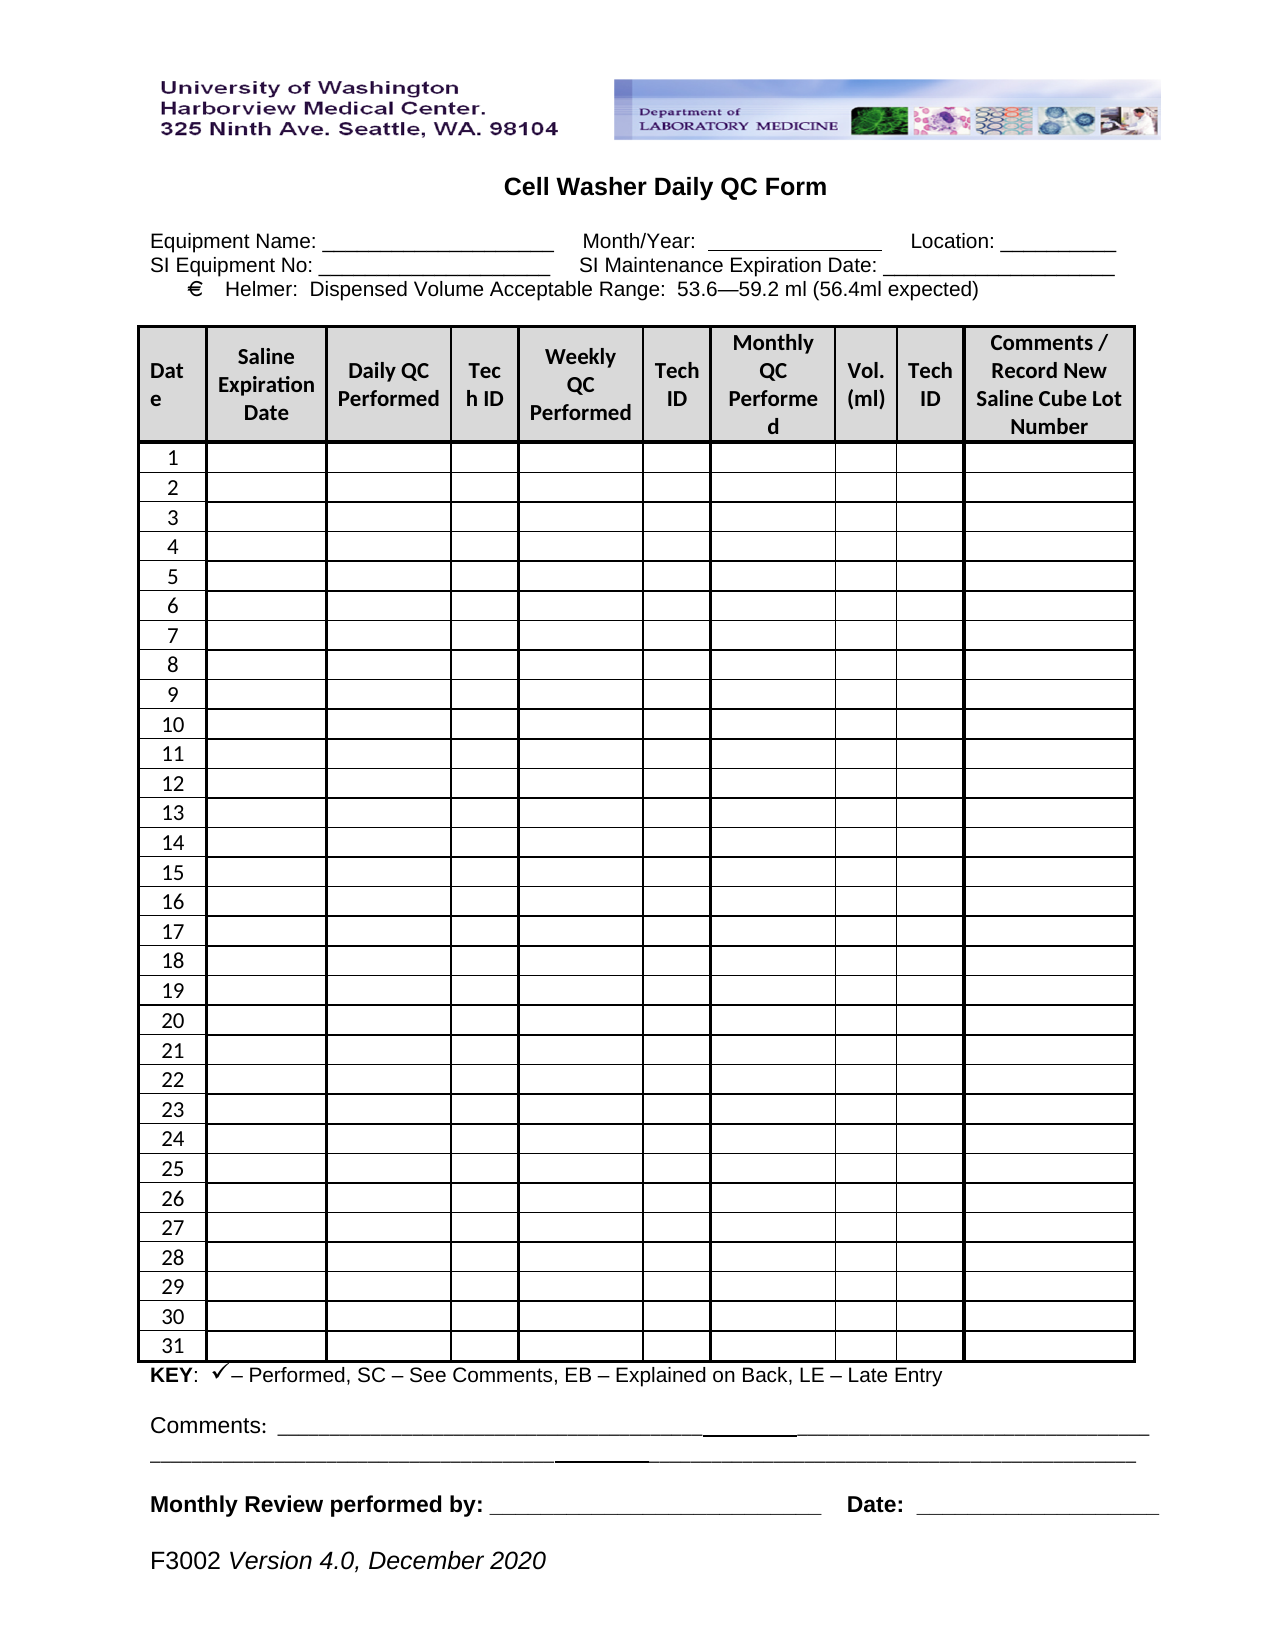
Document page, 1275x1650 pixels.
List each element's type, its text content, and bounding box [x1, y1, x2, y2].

table_cell [452, 473, 517, 501]
table_cell [208, 710, 325, 738]
table_cell [520, 1243, 642, 1271]
table_cell [520, 680, 642, 708]
table_cell [712, 1036, 835, 1064]
table_cell [897, 1154, 962, 1182]
table_cell 29 [140, 1272, 205, 1300]
table_cell [836, 1243, 896, 1271]
table_cell [644, 947, 709, 974]
table_cell 14 [140, 828, 205, 856]
table_cell [644, 799, 709, 827]
table_cell 5 [140, 561, 205, 590]
text _______________________________________ _______________________________________________ [150, 1440, 1181, 1465]
table_cell [452, 532, 517, 560]
table_cell [208, 444, 325, 472]
table_cell [208, 917, 325, 945]
table_cell [897, 799, 962, 827]
table_cell [208, 562, 325, 590]
table_cell [644, 1006, 709, 1034]
table_cell [208, 1272, 325, 1300]
table_cell [520, 1006, 642, 1034]
table_cell [520, 769, 642, 797]
table_cell [836, 740, 896, 767]
table_cell [836, 858, 896, 886]
table_cell [712, 740, 835, 767]
table_cell [328, 532, 450, 560]
table_cell [328, 947, 450, 974]
table_cell [836, 562, 896, 590]
table_cell [897, 1125, 962, 1152]
table_cell [712, 473, 835, 501]
table_cell [328, 828, 450, 856]
table_cell [836, 503, 896, 531]
table_cell [644, 740, 709, 767]
table_header Weekly QC Performed [520, 328, 642, 440]
table_cell [836, 1036, 896, 1064]
table_header Comments / Record New Saline Cube Lot Number [966, 328, 1133, 440]
table_cell [208, 1154, 325, 1182]
table_cell [712, 710, 835, 738]
table_cell [520, 740, 642, 767]
table_cell [966, 680, 1133, 708]
table_cell [836, 532, 896, 560]
table_cell 31 [140, 1331, 205, 1359]
table_cell [712, 769, 835, 797]
table_cell [328, 1095, 450, 1123]
table_cell [712, 947, 835, 974]
table_cell [208, 621, 325, 649]
table_cell [644, 503, 709, 531]
table_cell 3 [140, 502, 205, 531]
table_cell [897, 976, 962, 1004]
table_cell [520, 799, 642, 827]
table_cell [712, 1243, 835, 1271]
table_cell 18 [140, 946, 205, 974]
table_cell [452, 1213, 517, 1241]
table_header Tech ID [644, 328, 709, 440]
table_cell 17 [140, 916, 205, 945]
table_cell [966, 503, 1133, 531]
table_cell [328, 1272, 450, 1300]
table_cell [520, 1272, 642, 1300]
table_cell [897, 621, 962, 649]
table_cell 9 [140, 680, 205, 708]
text Comments: _________________________________________ __________________________________ [150, 1412, 1181, 1440]
table_cell 1 [140, 444, 205, 472]
table_cell [520, 1065, 642, 1093]
table_cell 21 [140, 1035, 205, 1064]
table_cell [966, 532, 1133, 560]
table_cell 16 [140, 887, 205, 915]
table_cell [644, 651, 709, 679]
table_cell [897, 1302, 962, 1330]
table_cell [452, 562, 517, 590]
table_cell [520, 621, 642, 649]
table_cell [208, 769, 325, 797]
table_cell [452, 887, 517, 915]
table_cell [208, 1006, 325, 1034]
table_cell 4 [140, 532, 205, 560]
table_cell [644, 444, 709, 472]
table_cell [836, 592, 896, 619]
table_cell [452, 444, 517, 472]
table_cell 8 [140, 650, 205, 679]
table_cell [452, 710, 517, 738]
table_cell [712, 1184, 835, 1212]
table_cell 19 [140, 976, 205, 1004]
table_cell [836, 1332, 896, 1359]
table_cell [208, 1243, 325, 1271]
table_cell 22 [140, 1065, 205, 1093]
table_cell [452, 740, 517, 767]
table_cell [208, 1125, 325, 1152]
table_cell [520, 1184, 642, 1212]
table_cell [328, 858, 450, 886]
table_cell [644, 769, 709, 797]
table_cell [836, 444, 896, 472]
table_cell [208, 858, 325, 886]
table_cell 20 [140, 1006, 205, 1034]
table_cell [966, 1154, 1133, 1182]
table_cell [897, 503, 962, 531]
table_cell [208, 651, 325, 679]
table_cell [452, 1243, 517, 1271]
table_cell [520, 532, 642, 560]
table_cell [897, 592, 962, 619]
table_cell 13 [140, 798, 205, 827]
text Equipment Name: ____________________ Month/Year: Location: __________ [150, 229, 1181, 253]
table_cell [836, 1213, 896, 1241]
table_cell [208, 1184, 325, 1212]
table_cell [328, 710, 450, 738]
table_cell [836, 710, 896, 738]
table_cell [897, 473, 962, 501]
table_cell [966, 976, 1133, 1004]
table_cell [644, 532, 709, 560]
table_cell [452, 1154, 517, 1182]
table_cell [452, 1006, 517, 1034]
table_cell [712, 444, 835, 472]
table_cell [644, 887, 709, 915]
table_cell [452, 769, 517, 797]
table_header Date [140, 328, 205, 440]
table_cell [836, 1184, 896, 1212]
table_cell [644, 976, 709, 1004]
table_cell [897, 680, 962, 708]
table_cell [836, 976, 896, 1004]
table_cell [644, 1065, 709, 1093]
table_header Tech ID [452, 328, 517, 440]
table_cell [836, 621, 896, 649]
table_cell [452, 1332, 517, 1359]
table_cell [644, 473, 709, 501]
table_cell [836, 769, 896, 797]
table_cell [208, 1332, 325, 1359]
table_cell [712, 1065, 835, 1093]
table_cell 11 [140, 739, 205, 767]
table_cell [328, 769, 450, 797]
table_cell [836, 1272, 896, 1300]
table_cell [644, 1243, 709, 1271]
table_cell 23 [140, 1094, 205, 1123]
table_cell [966, 947, 1133, 974]
table_cell [712, 1332, 835, 1359]
table_cell [520, 828, 642, 856]
table_cell [328, 1332, 450, 1359]
table_cell [328, 1006, 450, 1034]
table_cell [712, 917, 835, 945]
table_cell [208, 799, 325, 827]
table_cell [644, 621, 709, 649]
table_cell [520, 976, 642, 1004]
table_cell [520, 1213, 642, 1241]
table_cell [966, 1243, 1133, 1271]
table_header Monthly QC Performed [712, 328, 834, 440]
table_cell [520, 503, 642, 531]
table_cell [712, 887, 835, 915]
table_cell [328, 976, 450, 1004]
table_cell [897, 710, 962, 738]
table_cell [520, 1332, 642, 1359]
table_cell [836, 473, 896, 501]
table_cell [520, 651, 642, 679]
table_cell [897, 1332, 962, 1359]
table_cell [520, 562, 642, 590]
table_cell [644, 1332, 709, 1359]
table_cell [644, 592, 709, 619]
table_cell [452, 976, 517, 1004]
table_cell [328, 562, 450, 590]
table_cell 12 [140, 769, 205, 797]
list Helmer: Dispensed Volume Acceptable Range: 53.6—59.2 ml (56.4ml expected) [187, 277, 1181, 301]
table_cell [712, 1302, 835, 1330]
table_cell [208, 1065, 325, 1093]
table_cell [712, 1125, 835, 1152]
table_cell [966, 1302, 1133, 1330]
table_cell [520, 1125, 642, 1152]
table_cell [712, 562, 835, 590]
table_cell [897, 1213, 962, 1241]
table_cell [208, 887, 325, 915]
table_cell [520, 887, 642, 915]
table_cell [452, 947, 517, 974]
table_cell [520, 710, 642, 738]
table_cell [712, 1272, 835, 1300]
table_cell [836, 1065, 896, 1093]
table_cell [836, 651, 896, 679]
table_cell [966, 799, 1133, 827]
table_header Tech ID [898, 328, 962, 440]
table_cell [328, 651, 450, 679]
table_cell 25 [140, 1154, 205, 1182]
table_cell [836, 947, 896, 974]
table_cell [836, 1095, 896, 1123]
table_cell [836, 680, 896, 708]
table_cell [452, 1065, 517, 1093]
table_cell [897, 562, 962, 590]
table_cell [897, 828, 962, 856]
table_cell [452, 799, 517, 827]
table_cell [712, 976, 835, 1004]
table_cell [208, 740, 325, 767]
table_cell [328, 799, 450, 827]
table_cell [712, 592, 835, 619]
table_cell [452, 592, 517, 619]
table_cell [966, 592, 1133, 619]
table_cell [520, 1302, 642, 1330]
table_cell [966, 1184, 1133, 1212]
table_cell [520, 947, 642, 974]
table_cell [966, 1272, 1133, 1300]
table_cell [966, 917, 1133, 945]
table_cell [966, 444, 1133, 472]
table_cell [712, 532, 835, 560]
table_cell [897, 917, 962, 945]
table_cell [452, 651, 517, 679]
table_cell 27 [140, 1213, 205, 1241]
table_cell [208, 680, 325, 708]
table_cell [520, 917, 642, 945]
table_cell [897, 532, 962, 560]
table_cell [966, 1065, 1133, 1093]
table_cell [897, 947, 962, 974]
table_cell [712, 621, 835, 649]
table_cell [897, 740, 962, 767]
table_cell [712, 1006, 835, 1034]
table_cell 15 [140, 857, 205, 886]
table_cell [966, 1095, 1133, 1123]
table_cell [328, 1302, 450, 1330]
table_cell 7 [140, 621, 205, 649]
table_cell [452, 680, 517, 708]
table_cell [328, 1036, 450, 1064]
table_cell [897, 1184, 962, 1212]
table_cell [897, 1036, 962, 1064]
table_cell [966, 740, 1133, 767]
table_cell [452, 1036, 517, 1064]
table_cell [452, 621, 517, 649]
table_cell [966, 710, 1133, 738]
table_cell [644, 858, 709, 886]
table_cell 24 [140, 1124, 205, 1152]
table_cell [328, 621, 450, 649]
table_cell [966, 562, 1133, 590]
table_cell [452, 1184, 517, 1212]
table_cell [208, 1036, 325, 1064]
table_cell 26 [140, 1183, 205, 1212]
table_cell [520, 858, 642, 886]
table_cell [644, 828, 709, 856]
text KEY: – Performed, SC – See Comments, EB – Explained on Back, LE – Late Entry [150, 1363, 1181, 1388]
table_cell [520, 1095, 642, 1123]
table_cell [897, 651, 962, 679]
table_cell 28 [140, 1242, 205, 1271]
table_cell [208, 503, 325, 531]
table_cell [452, 503, 517, 531]
table_cell [897, 858, 962, 886]
table_cell 10 [140, 709, 205, 738]
table_cell [208, 473, 325, 501]
table_cell [966, 1006, 1133, 1034]
table_cell [644, 1036, 709, 1064]
table_cell [520, 1036, 642, 1064]
table_cell [328, 1184, 450, 1212]
table_cell [208, 1302, 325, 1330]
table_cell [328, 680, 450, 708]
table_cell [712, 1213, 835, 1241]
table_cell [328, 917, 450, 945]
table_cell [328, 1065, 450, 1093]
table_cell [966, 828, 1133, 856]
table_cell [966, 651, 1133, 679]
table_cell [208, 592, 325, 619]
table_cell [966, 769, 1133, 797]
table_cell [452, 1272, 517, 1300]
table_cell [712, 799, 835, 827]
table_cell [836, 917, 896, 945]
table_cell [897, 1272, 962, 1300]
table_cell 2 [140, 473, 205, 501]
table_cell [644, 562, 709, 590]
table_cell [712, 1095, 835, 1123]
table_cell [328, 740, 450, 767]
table_cell [328, 1243, 450, 1271]
table_cell [644, 917, 709, 945]
table_cell [452, 917, 517, 945]
table_cell [966, 1213, 1133, 1241]
table_cell [328, 1213, 450, 1241]
table_cell [836, 828, 896, 856]
table_cell [520, 473, 642, 501]
table_cell [836, 799, 896, 827]
table_cell 6 [140, 591, 205, 619]
text Cell Washer Daily QC Form [150, 172, 1181, 201]
table_cell [208, 532, 325, 560]
table_cell [836, 1302, 896, 1330]
table_cell [897, 1065, 962, 1093]
table_cell [644, 1184, 709, 1212]
table_cell [836, 1006, 896, 1034]
table_cell [520, 1154, 642, 1182]
picture [150, 75, 1166, 144]
table_cell [897, 1095, 962, 1123]
table_cell [644, 680, 709, 708]
table_cell [208, 1213, 325, 1241]
table_cell [208, 828, 325, 856]
table_cell [712, 1154, 835, 1182]
table_cell [966, 473, 1133, 501]
table_cell [328, 473, 450, 501]
table_cell [966, 1036, 1133, 1064]
table_cell [712, 858, 835, 886]
table_cell [644, 1125, 709, 1152]
table_cell [897, 1006, 962, 1034]
table_cell [966, 1125, 1133, 1152]
table_cell [328, 1154, 450, 1182]
table_cell [712, 503, 835, 531]
table_cell [208, 947, 325, 974]
text Monthly Review performed by: __________________________ Date: ___________________ [150, 1491, 1181, 1517]
table_cell [897, 769, 962, 797]
table_cell [208, 1095, 325, 1123]
table_cell [644, 1213, 709, 1241]
table_cell [644, 1154, 709, 1182]
table_cell [712, 680, 835, 708]
table_cell [644, 710, 709, 738]
table_cell [966, 858, 1133, 886]
table_cell [712, 651, 835, 679]
table_header Saline Expiration Date [208, 328, 325, 440]
table_cell [520, 444, 642, 472]
table_cell [452, 1125, 517, 1152]
table_cell [897, 1243, 962, 1271]
table_cell [328, 503, 450, 531]
table_cell [712, 828, 835, 856]
table_cell [644, 1095, 709, 1123]
table_cell [452, 1095, 517, 1123]
table_cell [966, 1332, 1133, 1359]
table_cell [836, 1154, 896, 1182]
table_cell [208, 976, 325, 1004]
table_cell [966, 887, 1133, 915]
table_cell [328, 887, 450, 915]
table_cell [836, 1125, 896, 1152]
table_cell [644, 1272, 709, 1300]
table_cell [328, 444, 450, 472]
table_cell [966, 621, 1133, 649]
table_cell [520, 592, 642, 619]
table_cell [897, 444, 962, 472]
text SI Equipment No: ____________________ SI Maintenance Expiration Date: ____________________ [150, 253, 1181, 277]
table_cell [452, 828, 517, 856]
table_cell 30 [140, 1301, 205, 1330]
table_cell [328, 592, 450, 619]
table_cell [328, 1125, 450, 1152]
table_header Vol. (ml) [836, 328, 896, 440]
table_cell [452, 1302, 517, 1330]
table_cell [644, 1302, 709, 1330]
table_cell [897, 887, 962, 915]
table_header Daily QC Performed [328, 328, 450, 440]
table_cell [836, 887, 896, 915]
table_cell [452, 858, 517, 886]
